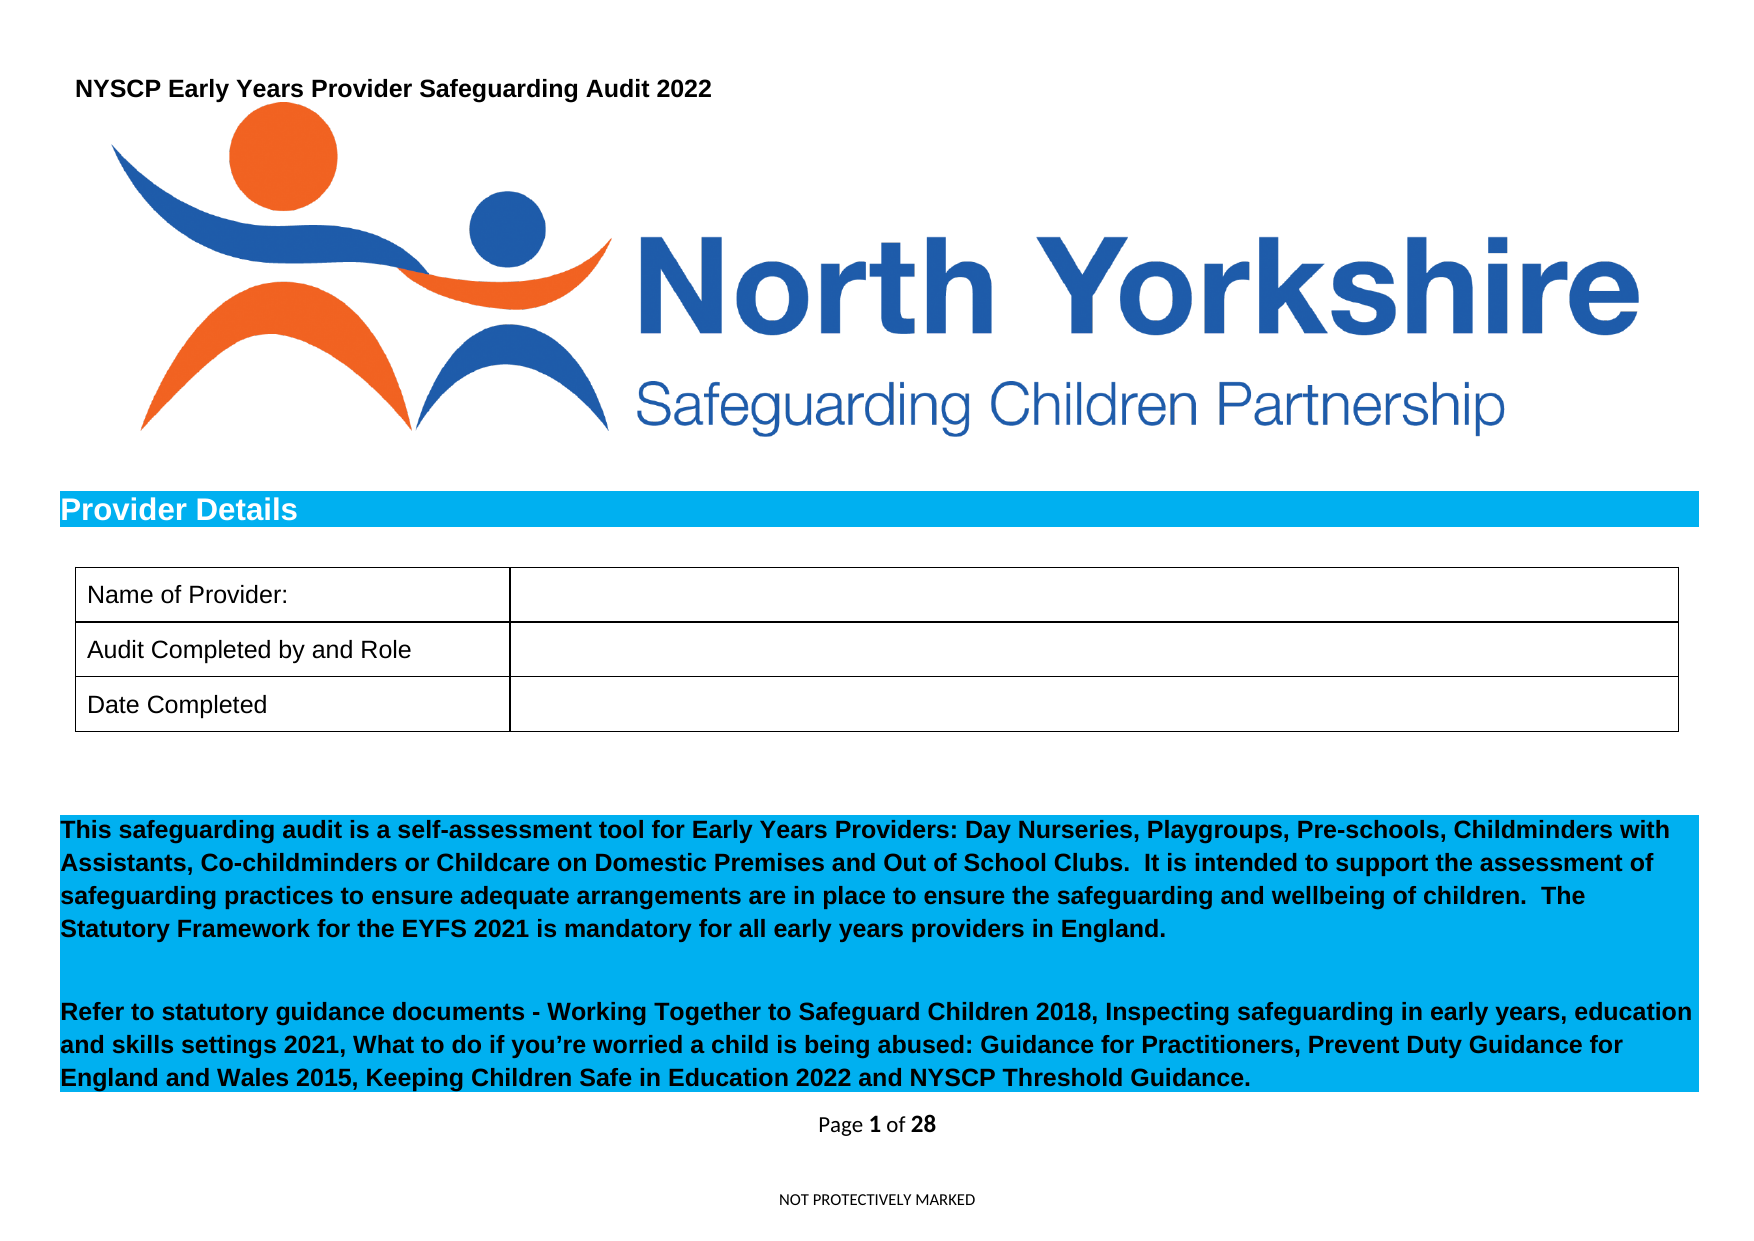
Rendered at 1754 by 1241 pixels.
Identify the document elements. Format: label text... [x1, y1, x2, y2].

picture [111, 102, 1643, 437]
table_header Name of Provider: [76, 568, 509, 621]
table_cell Audit Completed by and Role [76, 623, 509, 676]
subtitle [60, 997, 1699, 1092]
table_cell Date Completed [76, 677, 509, 731]
table_cell [511, 623, 1678, 676]
subtitle Provider Details [60, 491, 1699, 527]
table_header [511, 568, 1678, 621]
subtitle This safeguarding audit is a self-assessment tool for Early Years Providers: Day Nurseries, Playgroups, Pre-schools, Childminders with Assistants, Co-childminders or Childcare on Domestic Premises and Out of School Clubs. It is intended to support the assessment of safeguarding practices to ensure adequate arrangements are in place to ensure the safeguarding and wellbeing of children. The Statutory Framework for the EYFS 2021 is mandatory for all early years providers in England. [60, 815, 1699, 943]
table_cell [511, 677, 1678, 731]
